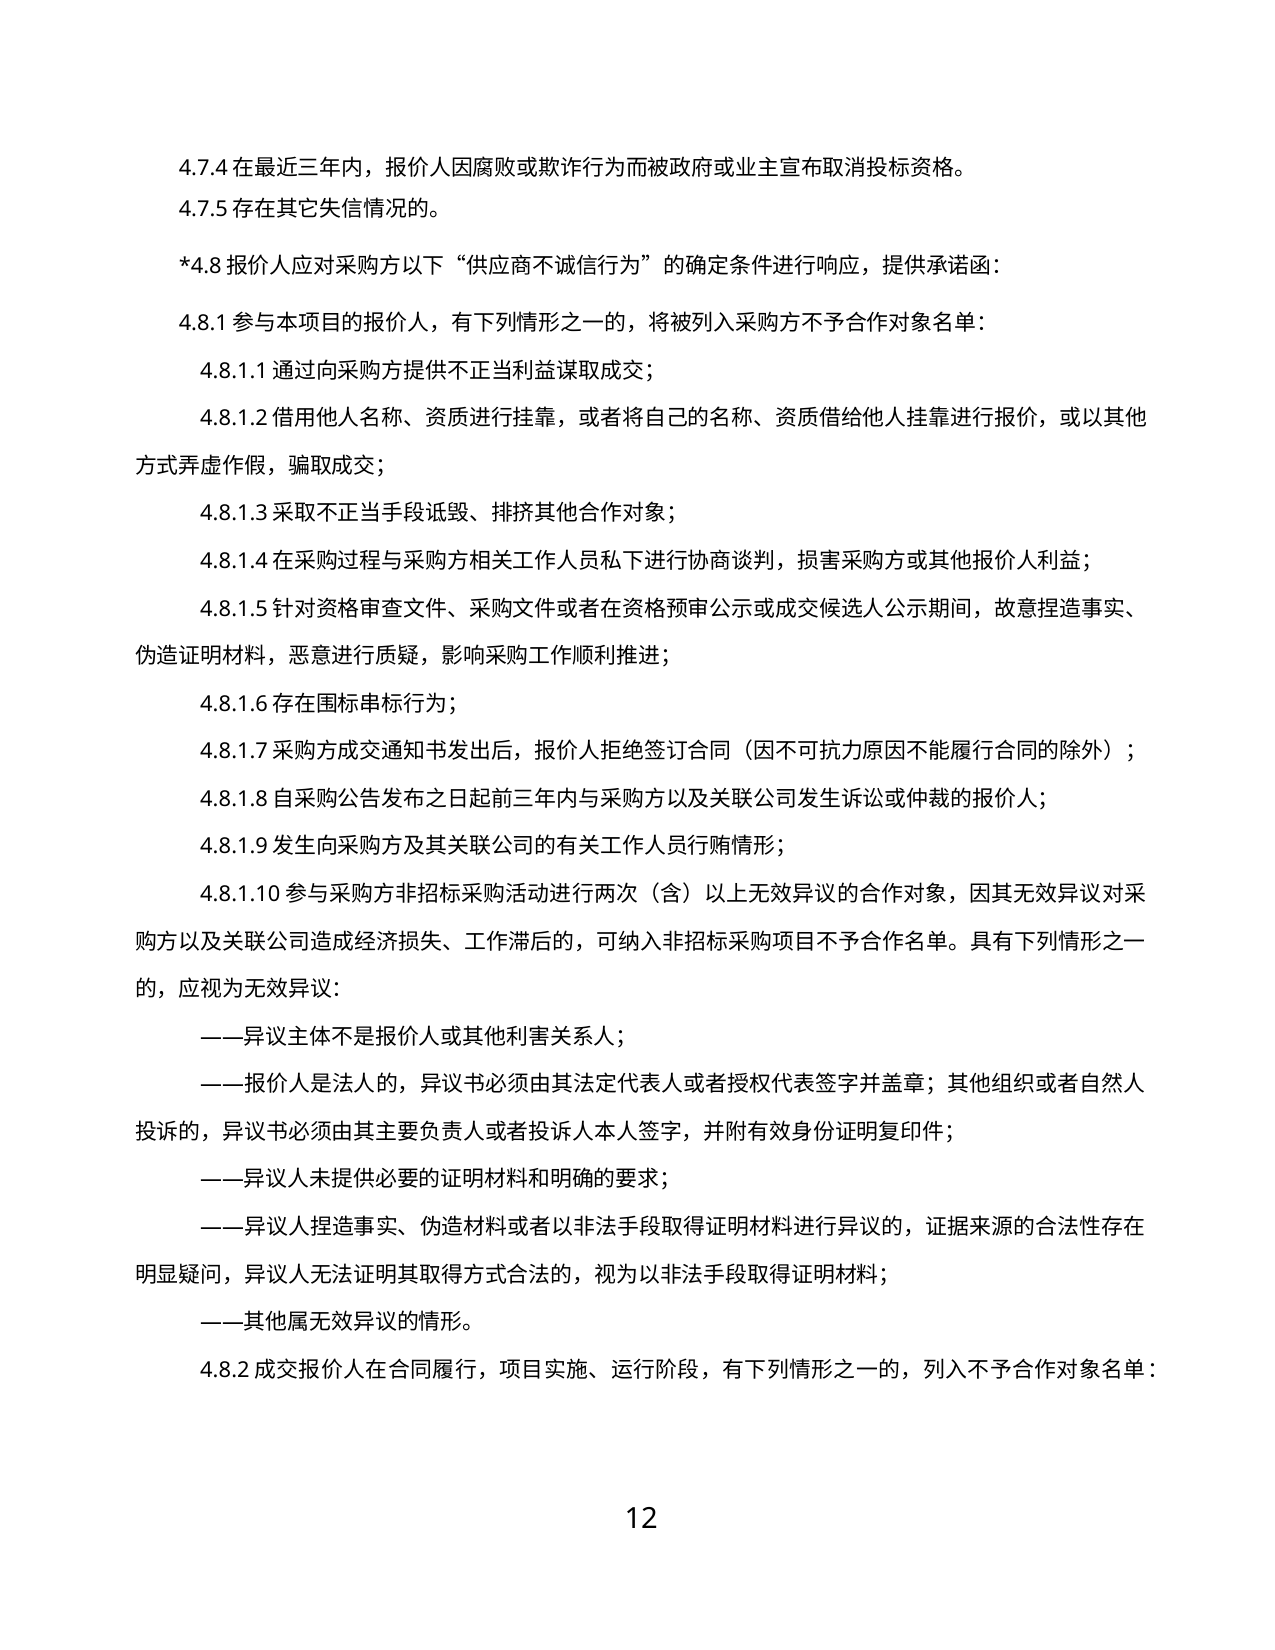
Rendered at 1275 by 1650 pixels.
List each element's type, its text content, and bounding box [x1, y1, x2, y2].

text 4.8.1.10参与采购方非招标采购活动进行两次（含）以上无效异议的合作对象，因其无效异议对采购方以及关联公司造成经济损失、工作滞后的，可纳入非招标采购项目不予合作名单。具有下列情形之一的，应视为无效异议： [135, 876, 1147, 1003]
text 4.8.1参与本项目的报价人，有下列情形之一的，将被列入采购方不予合作对象名单： [135, 305, 1147, 337]
text 4.8.1.8自采购公告发布之日起前三年内与采购方以及关联公司发生诉讼或仲裁的报价人； [135, 781, 1147, 813]
text ——报价人是法人的，异议书必须由其法定代表人或者授权代表签字并盖章；其他组织或者自然人投诉的，异议书必须由其主要负责人或者投诉人本人签字，并附有效身份证明复印件； [135, 1066, 1147, 1146]
text 4.8.1.5针对资格审查文件、采购文件或者在资格预审公示或成交候选人公示期间，故意捏造事实、伪造证明材料，恶意进行质疑，影响采购工作顺利推进； [135, 591, 1147, 670]
text 4.8.2成交报价人在合同履行，项目实施、运行阶段，有下列情形之一的，列入不予合作对象名单： [135, 1352, 1147, 1424]
text 4.8.1.2借用他人名称、资质进行挂靠，或者将自己的名称、资质借给他人挂靠进行报价，或以其他方式弄虚作假，骗取成交； [135, 400, 1147, 479]
text ——其他属无效异议的情形。 [135, 1304, 1147, 1336]
text 4.8.1.9发生向采购方及其关联公司的有关工作人员行贿情形； [135, 828, 1147, 860]
text ——异议人捏造事实、伪造材料或者以非法手段取得证明材料进行异议的，证据来源的合法性存在明显疑问，异议人无法证明其取得方式合法的，视为以非法手段取得证明材料； [135, 1209, 1147, 1288]
text 4.8.1.3采取不正当手段诋毁、排挤其他合作对象； [135, 495, 1147, 527]
text 4.8.1.6存在围标串标行为； [135, 686, 1147, 717]
text 4.7.4在最近三年内，报价人因腐败或欺诈行为而被政府或业主宣布取消投标资格。 [135, 150, 1147, 182]
text 4.8.1.4在采购过程与采购方相关工作人员私下进行协商谈判，损害采购方或其他报价人利益； [135, 543, 1147, 575]
text ——异议主体不是报价人或其他利害关系人； [135, 1019, 1147, 1050]
text 4.8.1.7采购方成交通知书发出后，报价人拒绝签订合同（因不可抗力原因不能履行合同的除外）； [135, 733, 1147, 765]
text ——异议人未提供必要的证明材料和明确的要求； [135, 1161, 1147, 1193]
text 4.8.1.1通过向采购方提供不正当利益谋取成交； [135, 353, 1147, 384]
text 4.7.5存在其它失信情况的。 [135, 191, 1147, 223]
text *4.8报价人应对采购方以下“供应商不诚信行为”的确定条件进行响应，提供承诺函： [135, 248, 1147, 280]
